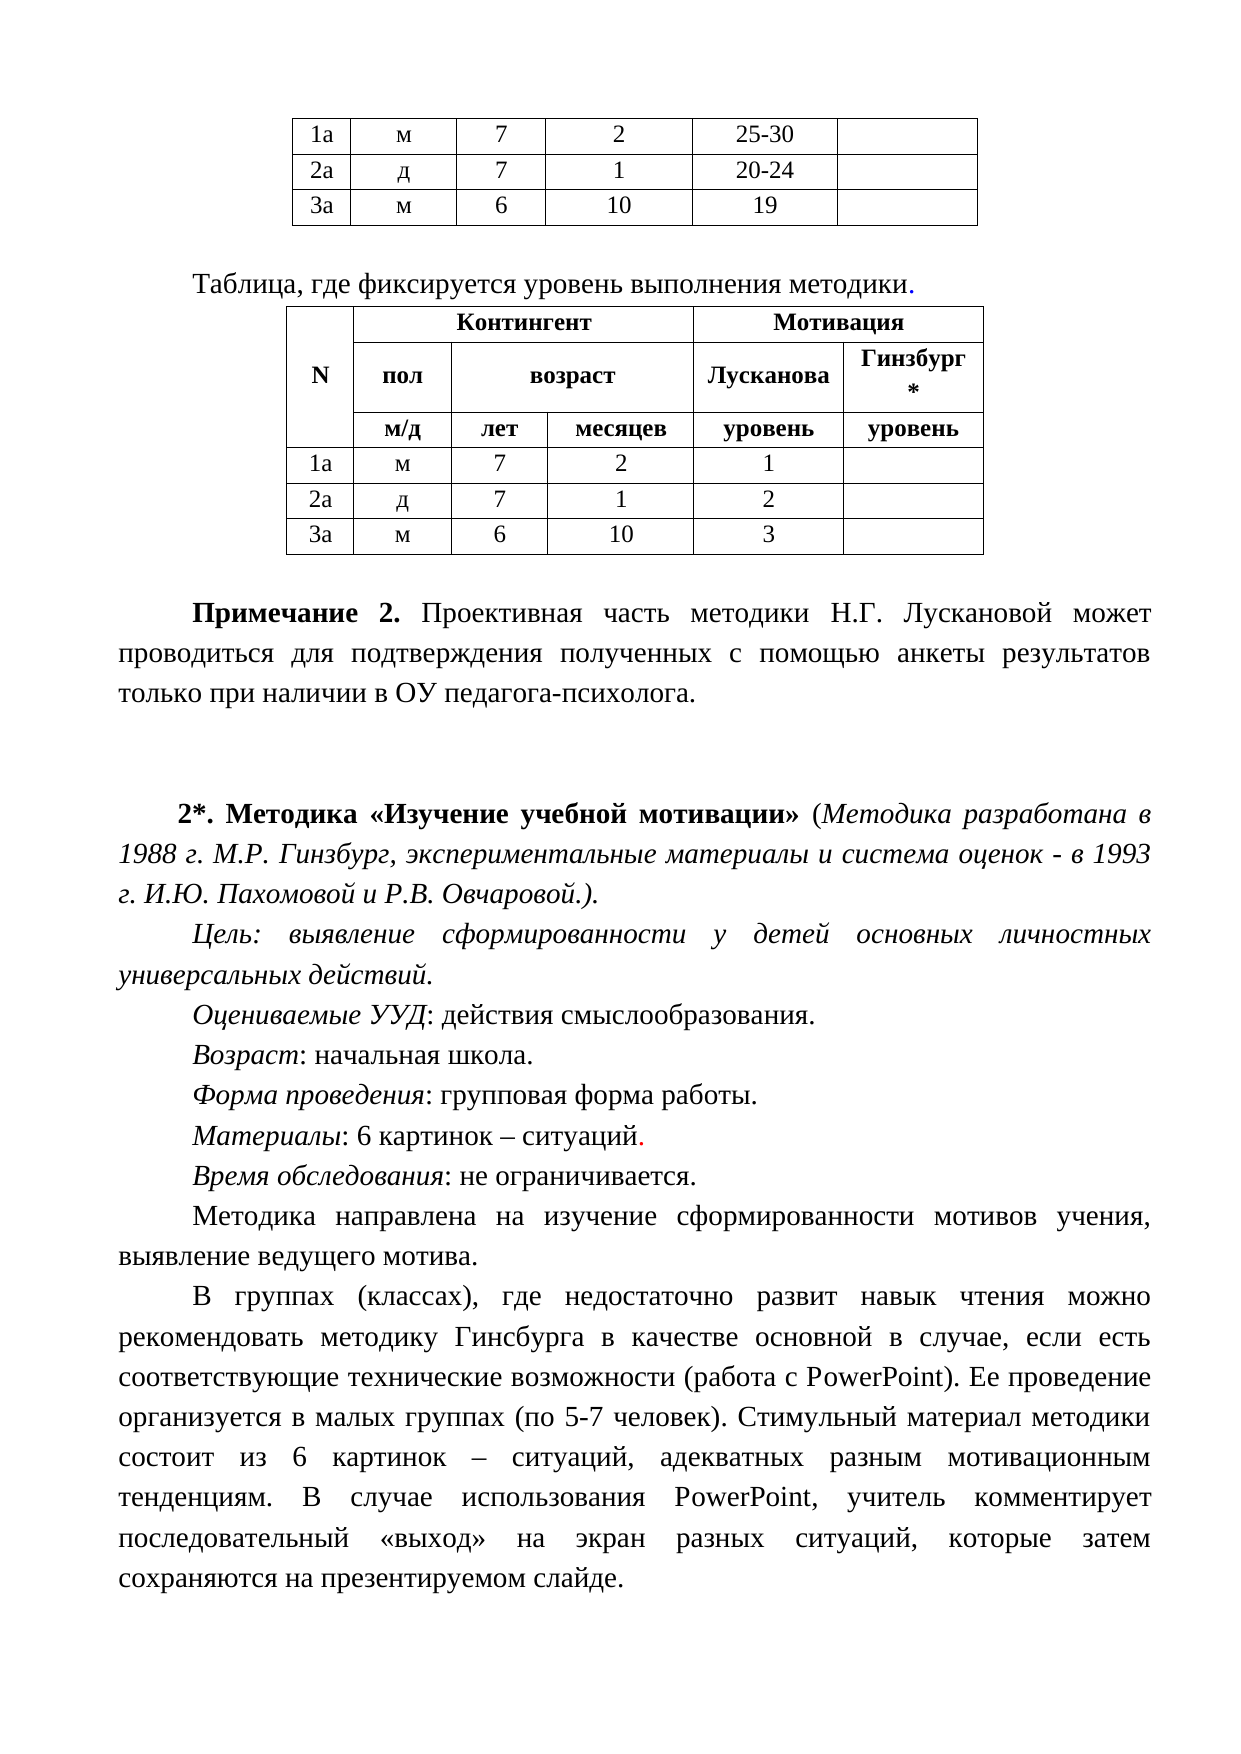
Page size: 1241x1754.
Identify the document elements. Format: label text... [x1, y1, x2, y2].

table_cell 7 [457, 155, 545, 189]
table_cell 6 [452, 519, 547, 554]
table_cell месяцев [548, 413, 693, 447]
table_header Контингент [354, 307, 693, 342]
table_header N [287, 307, 353, 447]
table_cell 6 [457, 190, 545, 225]
table_cell 2 [548, 448, 693, 483]
text 2*. Методика «Изучение учебной мотивации» (Методика разработана в 1988 г. М.Р. Гинзбург, экспериментальные материалы и система оценок - в 1993 г. И.Ю. Пахомовой и Р.В. Овчаровой.). [118, 796, 1152, 910]
text Примечание 2. Проективная часть методики Н.Г. Лускановой может проводиться для подтверждения полученных с помощью анкеты результатов только при наличии в ОУ педагога-психолога. [118, 595, 1152, 709]
table_cell возраст [452, 343, 693, 412]
table_cell уровень [844, 413, 983, 447]
table_cell 10 [548, 519, 693, 554]
table_cell [838, 119, 977, 154]
table_cell Гинзбург* [844, 343, 983, 412]
text Время обследования: не ограничивается. [118, 1158, 1152, 1191]
table_cell 2а [287, 484, 353, 518]
text Материалы: 6 картинок – ситуаций. [118, 1118, 1152, 1151]
table_cell м [351, 190, 456, 225]
text Оцениваемые УУД: действия смыслообразования. [118, 997, 1152, 1031]
table_cell 7 [457, 119, 545, 154]
text Возраст: начальная школа. [118, 1037, 1152, 1071]
text В группах (классах), где недостаточно развит навык чтения можно рекомендовать методику Гинсбурга в качестве основной в случае, если есть соответствующие технические возможности (работа с PowerPoint). Ее проведение организуется в малых группах (по 5-7 человек). Стимульный материал методики состоит из 6 картинок – ситуаций, адекватных разным мотивационным тенденциям. В случае использования PowerPoint, учитель комментирует последовательный «выход» на экран разных ситуаций, которые затем сохраняются на презентируемом слайде. [118, 1278, 1152, 1593]
table_cell 10 [546, 190, 692, 225]
table_cell пол [354, 343, 451, 412]
table_cell 3а [293, 190, 350, 225]
table_cell д [351, 155, 456, 189]
text Таблица, где фиксируется уровень выполнения методики. [118, 266, 1152, 299]
table_cell 2 [546, 119, 692, 154]
table_cell [844, 484, 983, 518]
table_cell Лусканова [694, 343, 843, 412]
table_cell 2а [293, 155, 350, 189]
text Методика направлена на изучение сформированности мотивов учения, выявление ведущего мотива. [118, 1198, 1152, 1272]
table_cell [838, 155, 977, 189]
table_cell 3а [287, 519, 353, 554]
table_cell уровень [694, 413, 843, 447]
table_cell 7 [452, 484, 547, 518]
table_cell м/д [354, 413, 451, 447]
table_cell [844, 519, 983, 554]
table_cell 25-30 [693, 119, 837, 154]
table_cell 1а [287, 448, 353, 483]
table_cell 1 [546, 155, 692, 189]
table_cell 20-24 [693, 155, 837, 189]
table_cell 19 [693, 190, 837, 225]
table_cell [844, 448, 983, 483]
table_cell 1 [548, 484, 693, 518]
table_cell м [354, 448, 451, 483]
table_cell 7 [452, 448, 547, 483]
table_cell [838, 190, 977, 225]
table_cell м [354, 519, 451, 554]
table_cell лет [452, 413, 547, 447]
table_cell 1а [293, 119, 350, 154]
table_cell 1 [694, 448, 843, 483]
table_header Мотивация [694, 307, 983, 342]
table_cell 2 [694, 484, 843, 518]
table_cell 3 [694, 519, 843, 554]
table_cell м [351, 119, 456, 154]
text Форма проведения: групповая форма работы. [118, 1077, 1152, 1111]
table_cell д [354, 484, 451, 518]
text Цель: выявление сформированности у детей основных личностных универсальных действий. [118, 917, 1152, 990]
